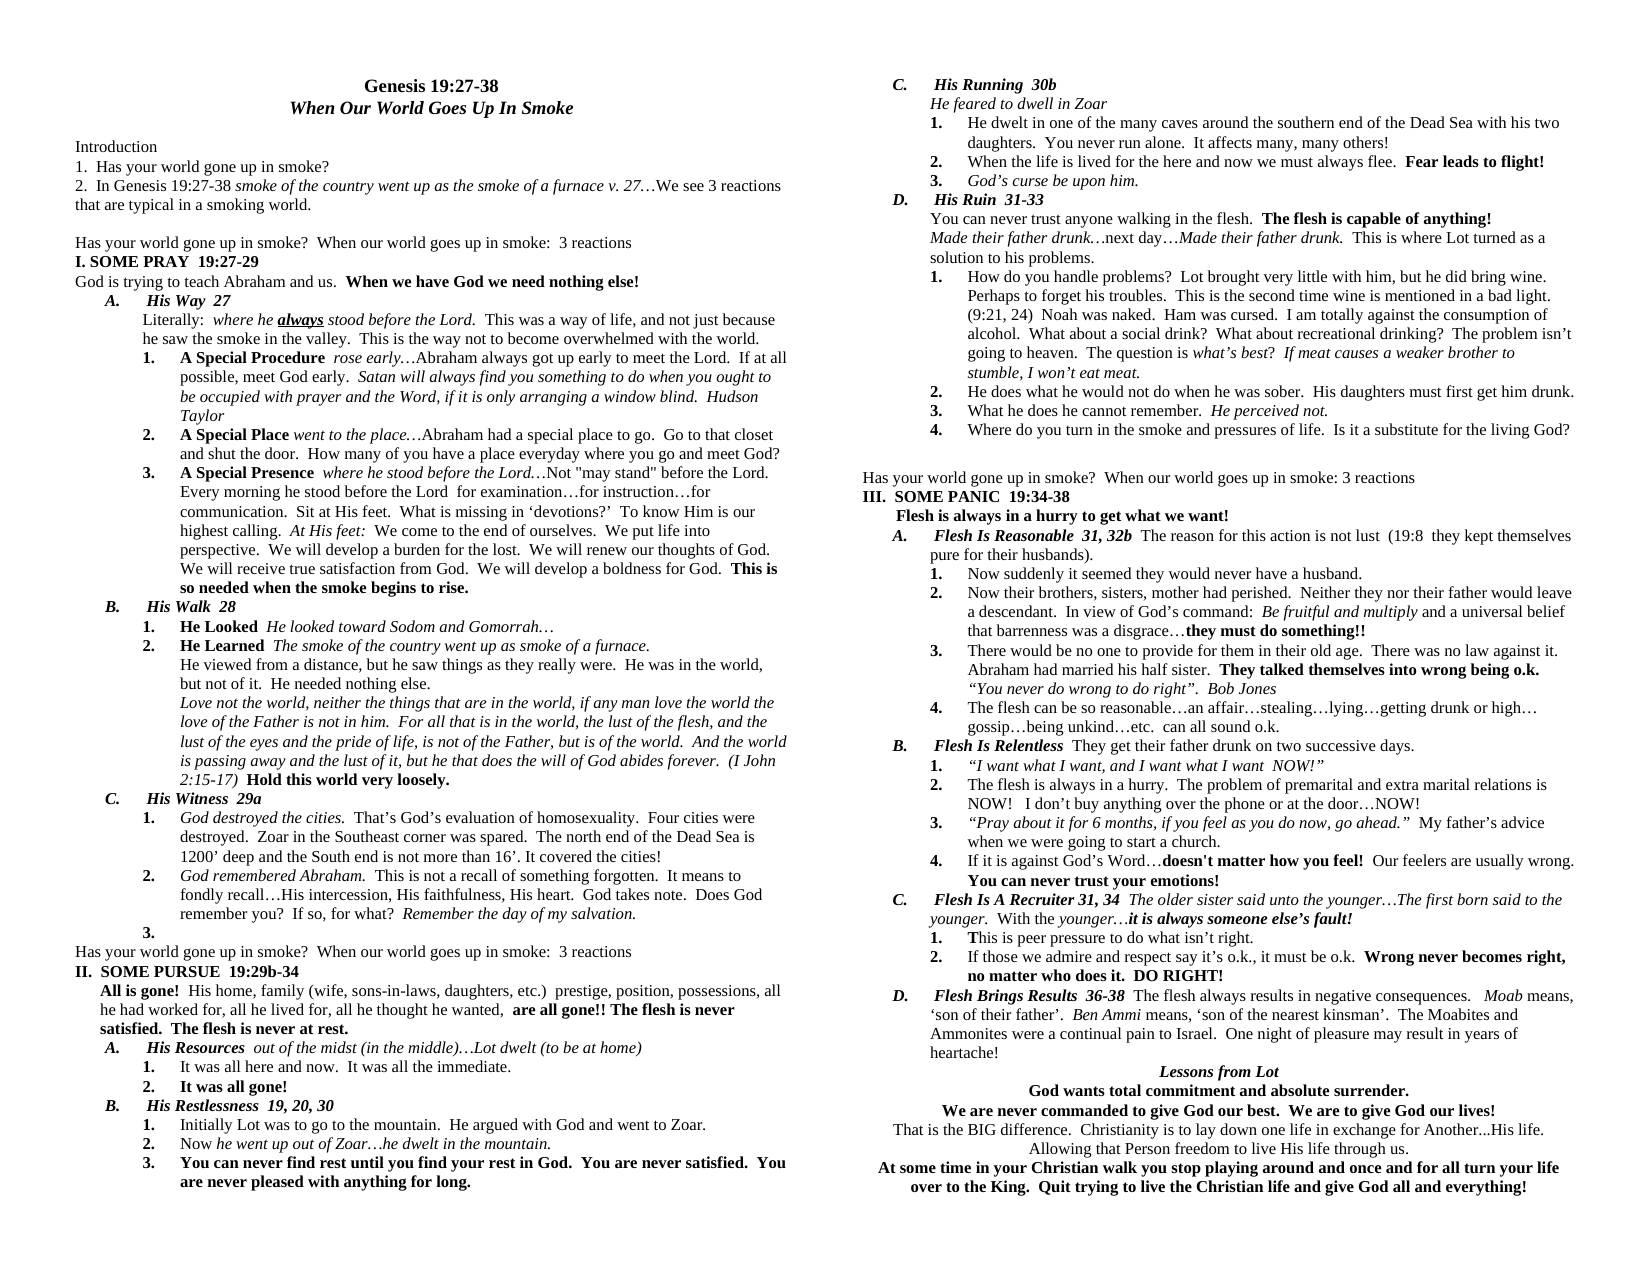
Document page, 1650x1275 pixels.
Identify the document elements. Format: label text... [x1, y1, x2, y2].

list His Way 27 [105, 291, 787, 310]
list God’s curse be upon him. [930, 171, 1575, 190]
list He dwelt in one of the many caves around the southern end of the Dead Sea with his two daughters. You never run alone. It affects many, many others! [930, 113, 1575, 152]
text He feared to dwell in Zoar [930, 94, 1575, 113]
text Love not the world, neither the things that are in the world, if any man love the world the love of the Father is not in him. For all that is in the world, the lust of the flesh, and the lust of the eyes and the pride of life, is not of the Father, but is of the world. And the world is passing away and the lust of it, but he that does the will of God abides forever. (I John 2:15-17) Hold this world very loosely. [180, 693, 787, 789]
list “Pray about it for 6 months, if you feel as you do now, go ahead.” My father’s advice when we were going to start a church. [930, 813, 1575, 851]
list His Restlessness 19, 20, 30 [105, 1096, 787, 1115]
text He viewed from a distance, but he saw things as they really were. He was in the world, but not of it. He needed nothing else. [180, 655, 787, 693]
text III. SOME PANIC 19:34-38 [862, 487, 1575, 506]
list If those we admire and respect say it’s o.k., it must be o.k. Wrong never becomes right, no matter who does it. DO RIGHT! [930, 947, 1575, 985]
list This is peer pressure to do what isn’t right. [930, 928, 1575, 947]
list He Looked He looked toward Sodom and Gomorrah… [142, 616, 787, 636]
text satisfied. The flesh is never at rest. [75, 1019, 787, 1038]
text Made their father drunk…next day…Made their father drunk. This is where Lot turned as a solution to his problems. [930, 228, 1575, 267]
text Genesis 19:27-38 [75, 75, 787, 97]
list It was all gone! [142, 1076, 787, 1096]
list His Resources out of the midst (in the middle)…Lot dwelt (to be at home) [105, 1038, 787, 1057]
list A Special Presence where he stood before the Lord…Not "may stand" before the Lord. Every morning he stood before the Lord for examination…for instruction…for communication. Sit at His feet. What is missing in ‘devotions?’ To know Him is our highest calling. At His feet: We come to the end of ourselves. We put life into perspective. We will develop a burden for the lost. We will renew our thoughts of God. We will receive true satisfaction from God. We will develop a boldness for God. This is so needed when the smoke begins to rise. [142, 463, 787, 597]
text Lessons from Lot [862, 1062, 1575, 1081]
list You can never find rest until you find your rest in God. You are never satisfied. You are never pleased with anything for long. [142, 1153, 787, 1191]
list God destroyed the cities. That’s God’s evaluation of homosexuality. Four cities were destroyed. Zoar in the Southeast corner was spared. The north end of the Dead Sea is 1200’ deep and the South end is not more than 16’. It covered the cities! [142, 808, 787, 866]
text That is the BIG difference. Christianity is to lay down one life in exchange for Another...His life. Allowing that Person freedom to live His life through us. [862, 1119, 1575, 1158]
text Literally: where he always stood before the Lord. This was a way of life, and not just because he saw the smoke in the valley. This is the way not to become overwhelmed with the world. [142, 310, 787, 348]
text 1. Has your world gone up in smoke? [75, 156, 787, 176]
list Now suddenly it seemed they would never have a husband. [930, 564, 1575, 583]
list Flesh Is Relentless They get their father drunk on two successive days. [892, 736, 1575, 755]
list The flesh is always in a hurry. The problem of premarital and extra marital relations is NOW! I don’t buy anything over the phone or at the door…NOW! [930, 774, 1575, 813]
text All is gone! His home, family (wife, sons-in-laws, daughters, etc.) prestige, position, possessions, all [75, 981, 787, 1000]
text Flesh is always in a hurry to get what we want! [862, 506, 1575, 525]
list Flesh Is A Recruiter 31, 34 The older sister said unto the younger…The first born said to the younger. With the younger…it is always someone else’s fault! [892, 889, 1575, 928]
list His Walk 28 [105, 597, 787, 616]
text When Our World Goes Up In Smoke [75, 97, 787, 118]
list He Learned The smoke of the country went up as smoke of a furnace. [142, 636, 787, 655]
text Has your world gone up in smoke? When our world goes up in smoke: 3 reactions [75, 233, 787, 252]
list Now their brothers, sisters, mother had perished. Neither they nor their father would leave a descendant. In view of God’s command: Be fruitful and multiply and a universal belief that barrenness was a disgrace…they must do something!! [930, 583, 1575, 640]
text Has your world gone up in smoke? When our world goes up in smoke: 3 reactions [75, 942, 787, 961]
list He does what he would not do when he was sober. His daughters must first get him drunk. [930, 382, 1575, 401]
list What he does he cannot remember. He perceived not. [930, 401, 1575, 420]
list It was all here and now. It was all the immediate. [142, 1057, 787, 1076]
text 2. In Genesis 19:27-38 smoke of the country went up as the smoke of a furnace v. 27…We see 3 reactions that are typical in a smoking world. [75, 176, 787, 214]
list When the life is lived for the here and now we must always flee. Fear leads to flight! [930, 152, 1575, 171]
text God wants total commitment and absolute surrender. [862, 1081, 1575, 1100]
list His Running 30b [892, 75, 1575, 94]
list Now he went up out of Zoar…he dwelt in the mountain. [142, 1134, 787, 1153]
list Initially Lot was to go to the mountain. He argued with God and went to Zoar. [142, 1115, 787, 1134]
list Flesh Is Reasonable 31, 32b The reason for this action is not lust (19:8 they kept themselves pure for their husbands). [892, 525, 1575, 564]
text God is trying to teach Abraham and us. When we have God we need nothing else! [75, 271, 787, 291]
list His Witness 29a [105, 789, 787, 808]
list How do you handle problems? Lot brought very little with him, but he did bring wine. Perhaps to forget his troubles. This is the second time wine is mentioned in a bad light. (9:21, 24) Noah was naked. Ham was cursed. I am totally against the consumption of alcohol. What about a social drink? What about recreational drinking? The problem isn’t going to heaven. The question is what’s best? If meat causes a weaker brother to stumble, I won’t eat meat. [930, 267, 1575, 382]
list A Special Place went to the place…Abraham had a special place to go. Go to that closet and shut the door. How many of you have a place everyday where you go and meet God? [142, 425, 787, 463]
text At some time in your Christian walk you stop playing around and once and for all turn your life over to the King. Quit trying to live the Christian life and give God all and everything! [862, 1158, 1575, 1196]
text I. SOME PRAY 19:27-29 [75, 252, 787, 271]
list There would be no one to provide for them in their old age. There was no law against it. Abraham had married his half sister. They talked themselves into wrong being o.k. “You never do wrong to do right”. Bob Jones [930, 640, 1575, 698]
list Where do you turn in the smoke and pressures of life. Is it a substitute for the living God? [930, 420, 1575, 439]
list “I want what I want, and I want what I want NOW!” [930, 755, 1575, 774]
text II. SOME PURSUE 19:29b-34 [75, 961, 787, 981]
list His Ruin 31-33 [892, 190, 1575, 209]
list A Special Procedure rose early…Abraham always got up early to meet the Lord. If at all possible, meet God early. Satan will always find you something to do when you ought to be occupied with prayer and the Word, if it is only arranging a window blind. Hudson Taylor [142, 348, 787, 425]
text We are never commanded to give God our best. We are to give God our lives! [862, 1100, 1575, 1119]
list If it is against God’s Word…doesn't matter how you feel! Our feelers are usually wrong. You can never trust your emotions! [930, 851, 1575, 889]
text You can never trust anyone walking in the flesh. The flesh is capable of anything! [930, 209, 1575, 228]
list Flesh Brings Results 36-38 The flesh always results in negative consequences. Moab means, ‘son of their father’. Ben Ammi means, ‘son of the nearest kinsman’. The Moabites and Ammonites were a continual pain to Israel. One night of pleasure may result in years of heartache! [892, 985, 1575, 1062]
text Introduction [75, 137, 787, 156]
list The flesh can be so reasonable…an affair…stealing…lying…getting drunk or high…gossip…being unkind…etc. can all sound o.k. [930, 698, 1575, 736]
list God remembered Abraham. This is not a recall of something forgotten. It means to fondly recall…His intercession, His faithfulness, His heart. God takes note. Does God remember you? If so, for what? Remember the day of my salvation. [142, 866, 787, 923]
text Has your world gone up in smoke? When our world goes up in smoke: 3 reactions [862, 468, 1575, 487]
text he had worked for, all he lived for, all he thought he wanted, are all gone!! The flesh is never [75, 1000, 787, 1019]
